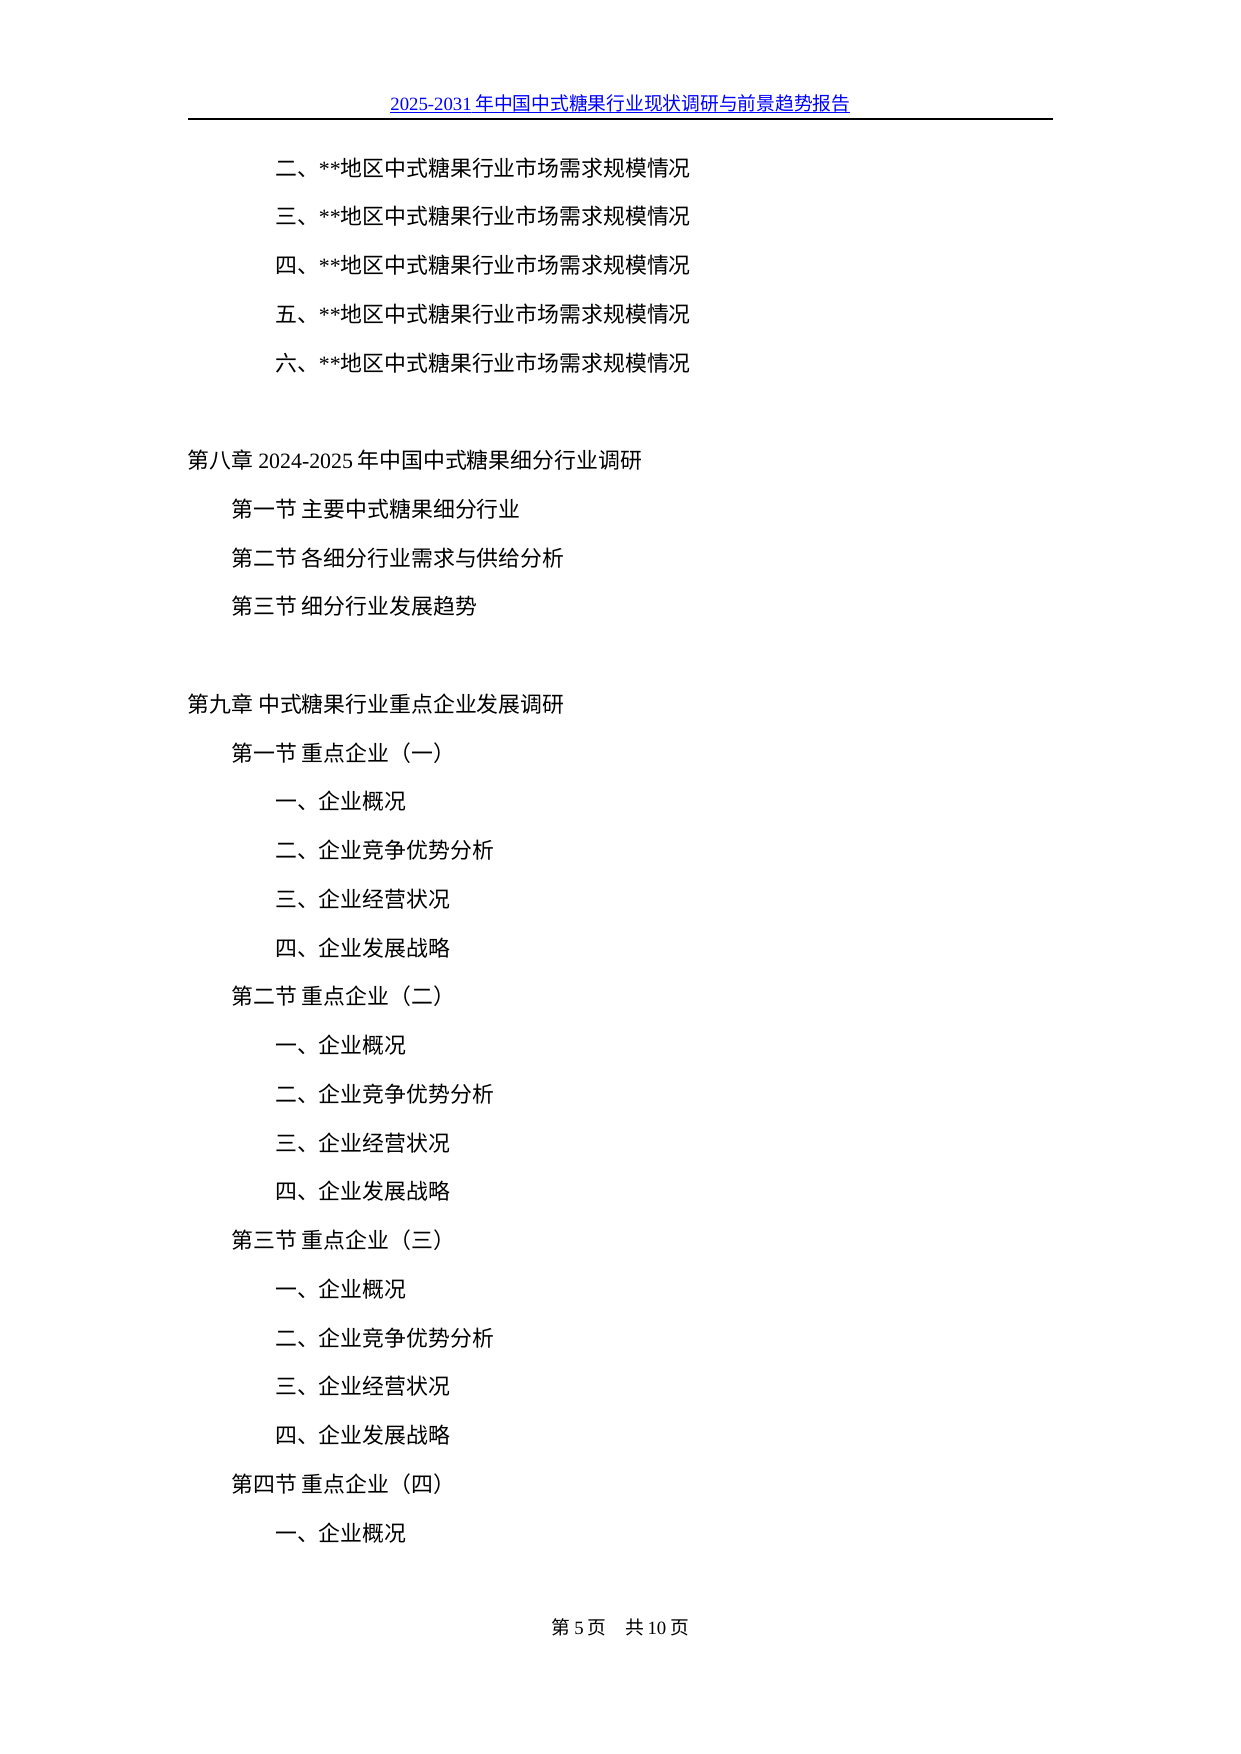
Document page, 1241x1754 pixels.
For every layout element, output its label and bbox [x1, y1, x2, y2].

text [187, 150, 1053, 1548]
